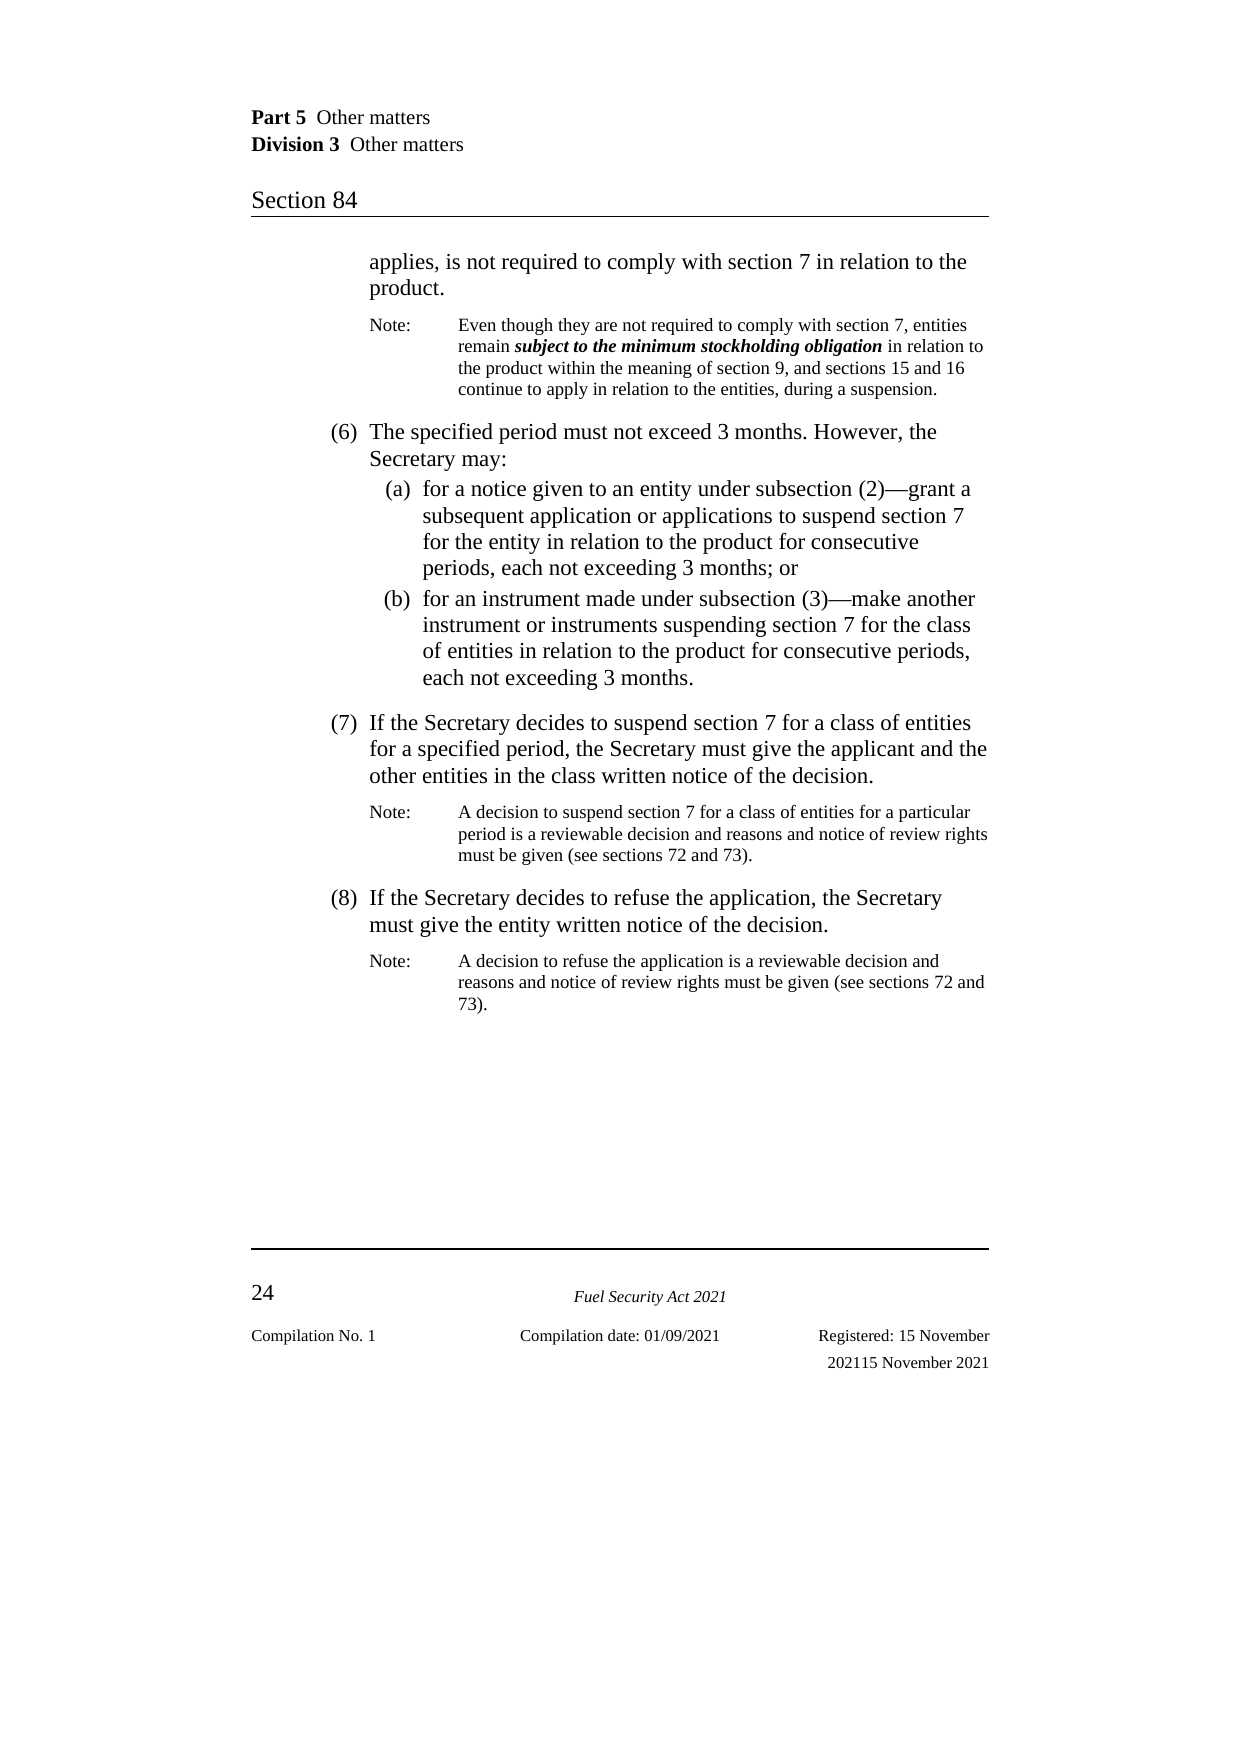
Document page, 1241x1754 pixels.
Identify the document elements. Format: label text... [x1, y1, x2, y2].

text Note: A decision to suspend section 7 for a class of entities for a particular period is a reviewable decision and reasons and notice of review rights must be given (see sections 72 and 73). [369, 801, 989, 866]
text (8) If the Secretary decides to refuse the application, the Secretary must give the entity written notice of the decision. [251, 884, 989, 937]
text (5) During the specified period, the entity to which the notice applies, or each entity in the class of entities to which the instrument applies, is not required to comply with section 7 in relation to the product. [251, 248, 989, 301]
text (6) The specified period must not exceed 3 months. However, the Secretary may: [251, 418, 989, 471]
text (b) for an instrument made under subsection (3)—make another instrument or instruments suspending section 7 for the class of entities in relation to the product for consecutive periods, each not exceeding 3 months. [251, 585, 989, 690]
text Note: Even though they are not required to comply with section 7, entities remain subject to the minimum stockholding obligation in relation to the product within the meaning of section 9, and sections 15 and 16 continue to apply in relation to the entities, during a suspension. [369, 313, 989, 400]
text Note: A decision to refuse the application is a reviewable decision and reasons and notice of review rights must be given (see sections 72 and 73). [369, 950, 989, 1014]
text (7) If the Secretary decides to suspend section 7 for a class of entities for a specified period, the Secretary must give the applicant and the other entities in the class written notice of the decision. [251, 709, 989, 788]
text (a) for a notice given to an entity under subsection (2)—grant a subsequent application or applications to suspend section 7 for the entity in relation to the product for consecutive periods, each not exceeding 3 months; or [251, 475, 989, 581]
